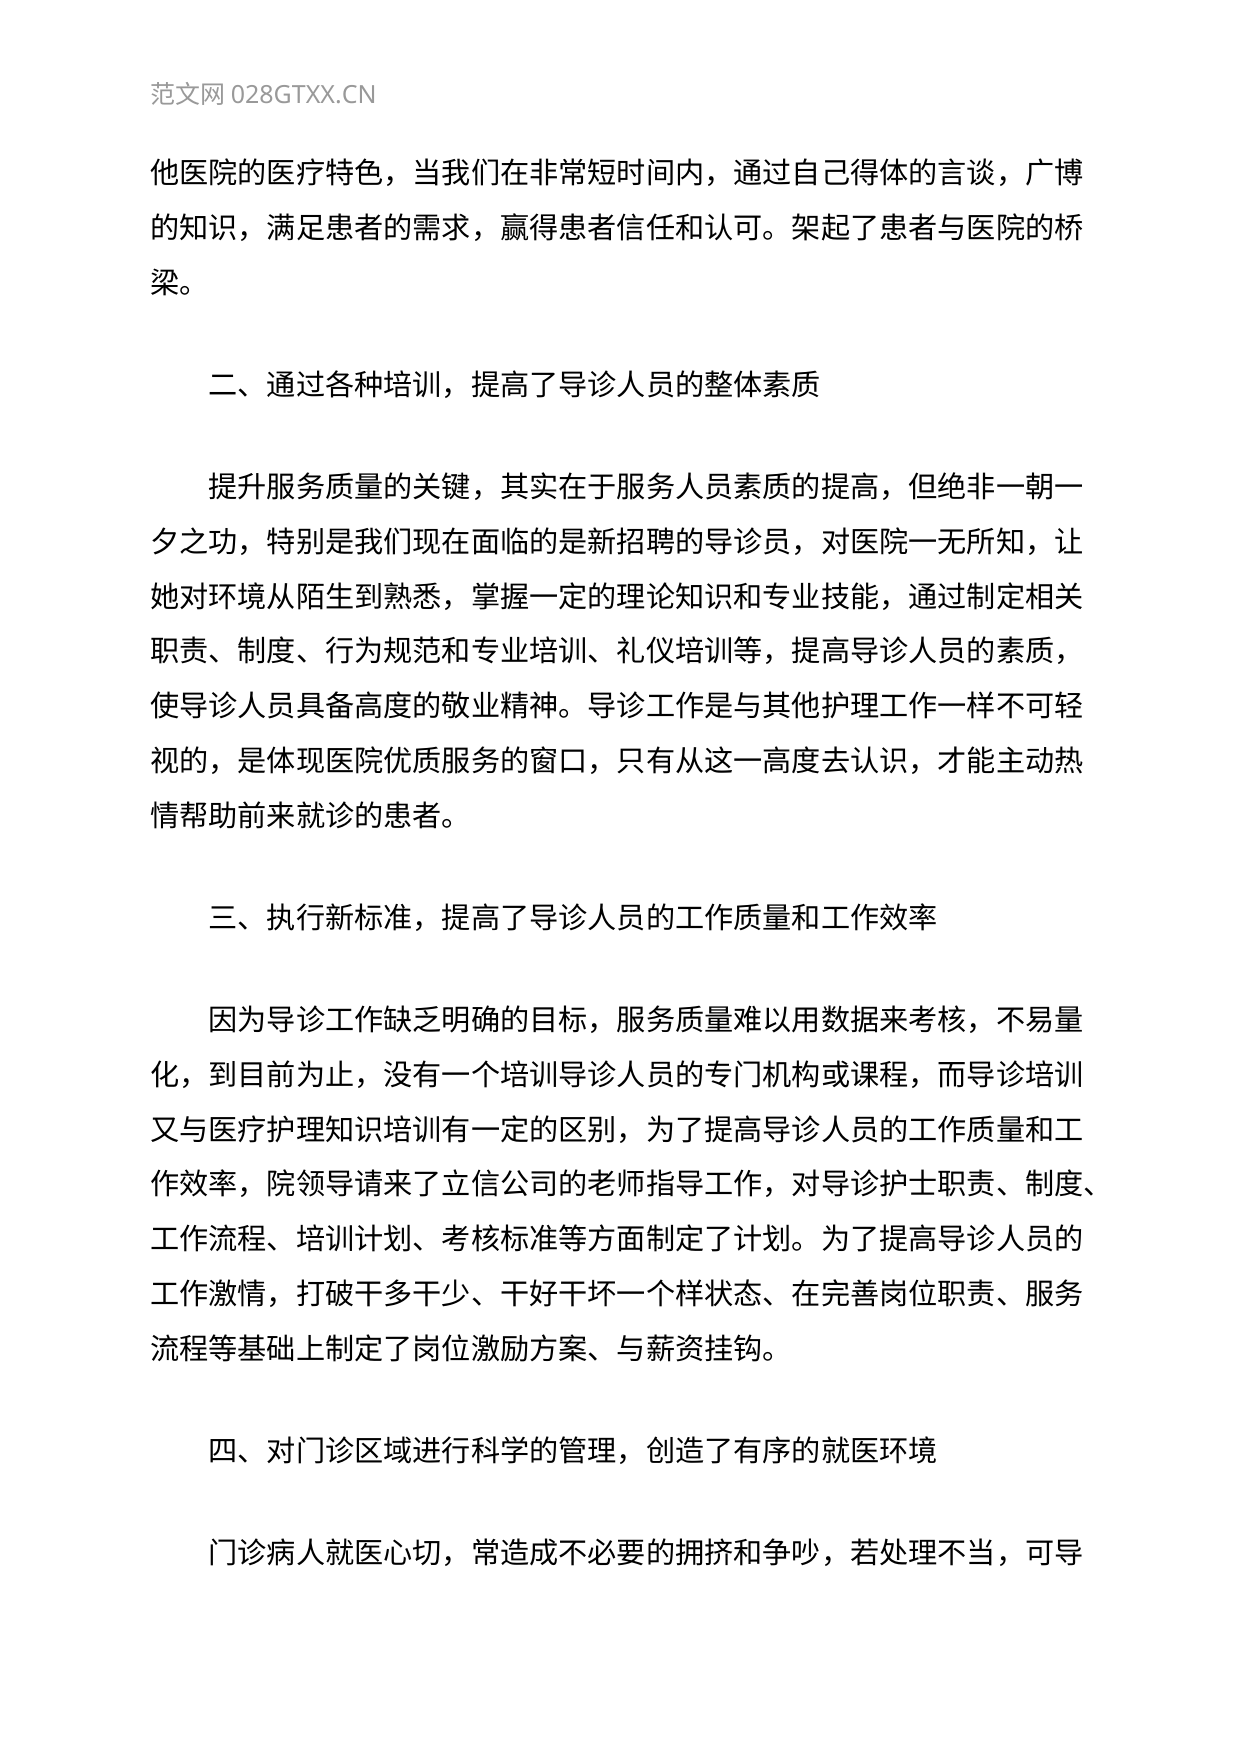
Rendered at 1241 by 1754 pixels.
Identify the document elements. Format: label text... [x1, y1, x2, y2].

text 三、执行新标准，提高了导诊人员的工作质量和工作效率 [150, 894, 1090, 937]
text 因为导诊工作缺乏明确的目标，服务质量难以用数据来考核，不易量化，到目前为止，没有一个培训导诊人员的专门机构或课程，而导诊培训又与医疗护理知识培训有一定的区别，为了提高导诊人员的工作质量和工作效率，院领导请来了立信公司的老师指导工作，对导诊护士职责、制度、工作流程、培训计划、考核标准等方面制定了计划。为了提高导诊人员的工作激情，打破干多干少、干好干坏一个样状态、在完善岗位职责、服务流程等基础上制定了岗位激励方案、与薪资挂钩。 [150, 996, 1090, 1368]
text 提升服务质量的关键，其实在于服务人员素质的提高，但绝非一朝一夕之功，特别是我们现在面临的是新招聘的导诊员，对医院一无所知，让她对环境从陌生到熟悉，掌握一定的理论知识和专业技能，通过制定相关职责、制度、行为规范和专业培训、礼仪培训等，提高导诊人员的素质，使导诊人员具备高度的敬业精神。导诊工作是与其他护理工作一样不可轻视的，是体现医院优质服务的窗口，只有从这一高度去认识，才能主动热情帮助前来就诊的患者。 [150, 463, 1090, 835]
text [150, 1529, 1090, 1571]
text 四、对门诊区域进行科学的管理，创造了有序的就医环境 [150, 1427, 1090, 1470]
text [150, 150, 1090, 302]
text 二、通过各种培训，提高了导诊人员的整体素质 [150, 362, 1090, 404]
